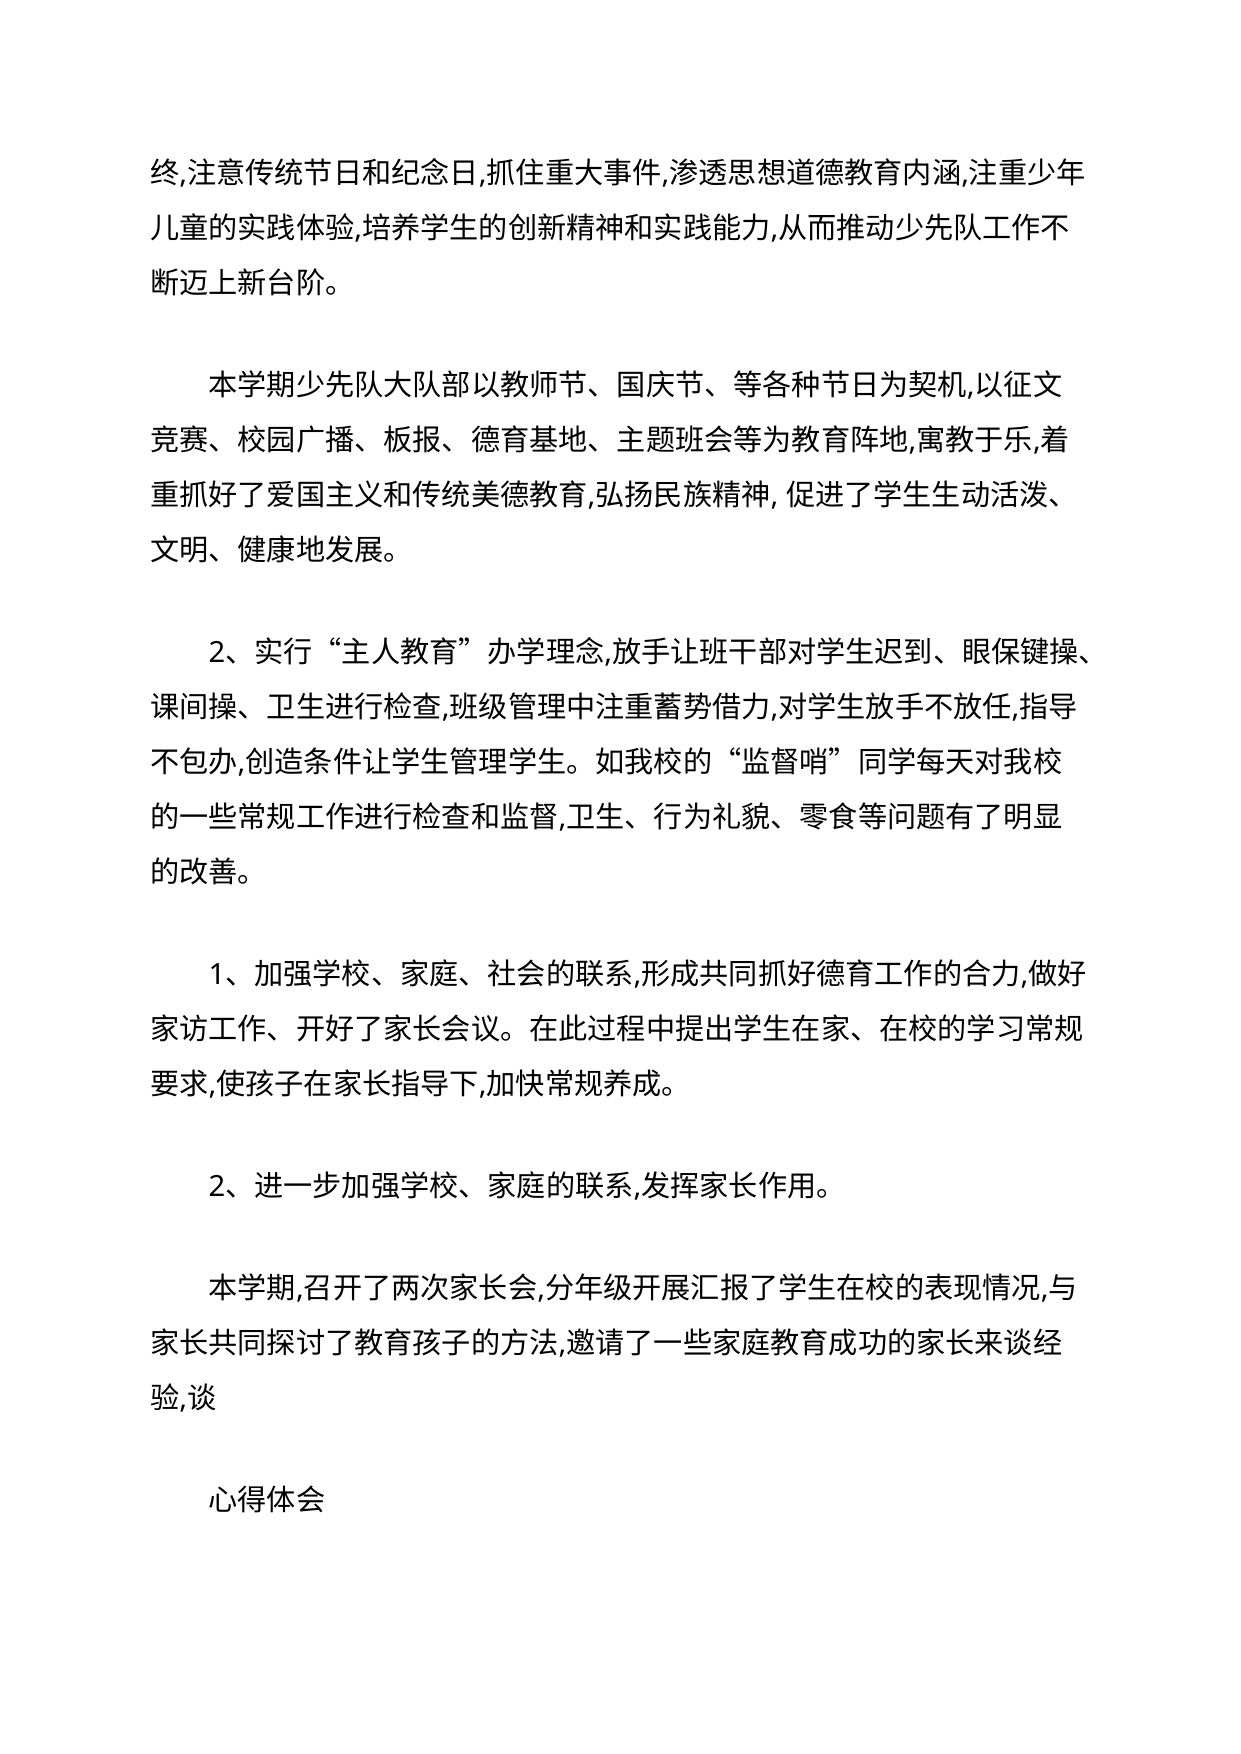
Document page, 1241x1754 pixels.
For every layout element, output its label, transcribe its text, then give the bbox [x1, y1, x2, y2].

text 本学期少先队大队部以教师节、国庆节、等各种节日为契机,以征文竞赛、校园广播、板报、德育基地、主题班会等为教育阵地,寓教于乐,着重抓好了爱国主义和传统美德教育,弘扬民族精神, 促进了学生生动活泼、文明、健康地发展。 [150, 362, 1090, 569]
text 2、实行“主人教育”办学理念,放手让班干部对学生迟到、眼保键操、课间操、卫生进行检查,班级管理中注重蓄势借力,对学生放手不放任,指导不包办,创造条件让学生管理学生。如我校的“监督哨”同学每天对我校的一些常规工作进行检查和监督,卫生、行为礼貌、零食等问题有了明显的改善。 [150, 628, 1090, 891]
text 本学期,召开了两次家长会,分年级开展汇报了学生在校的表现情况,与家长共同探讨了教育孩子的方法,邀请了一些家庭教育成功的家长来谈经验,谈 [150, 1264, 1090, 1417]
text 心得体会 [150, 1476, 1090, 1518]
text 2、进一步加强学校、家庭的联系,发挥家长作用。 [150, 1162, 1090, 1204]
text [150, 150, 1090, 302]
text 1、加强学校、家庭、社会的联系,形成共同抓好德育工作的合力,做好家访工作、开好了家长会议。在此过程中提出学生在家、在校的学习常规要求,使孩子在家长指导下,加快常规养成。 [150, 950, 1090, 1103]
